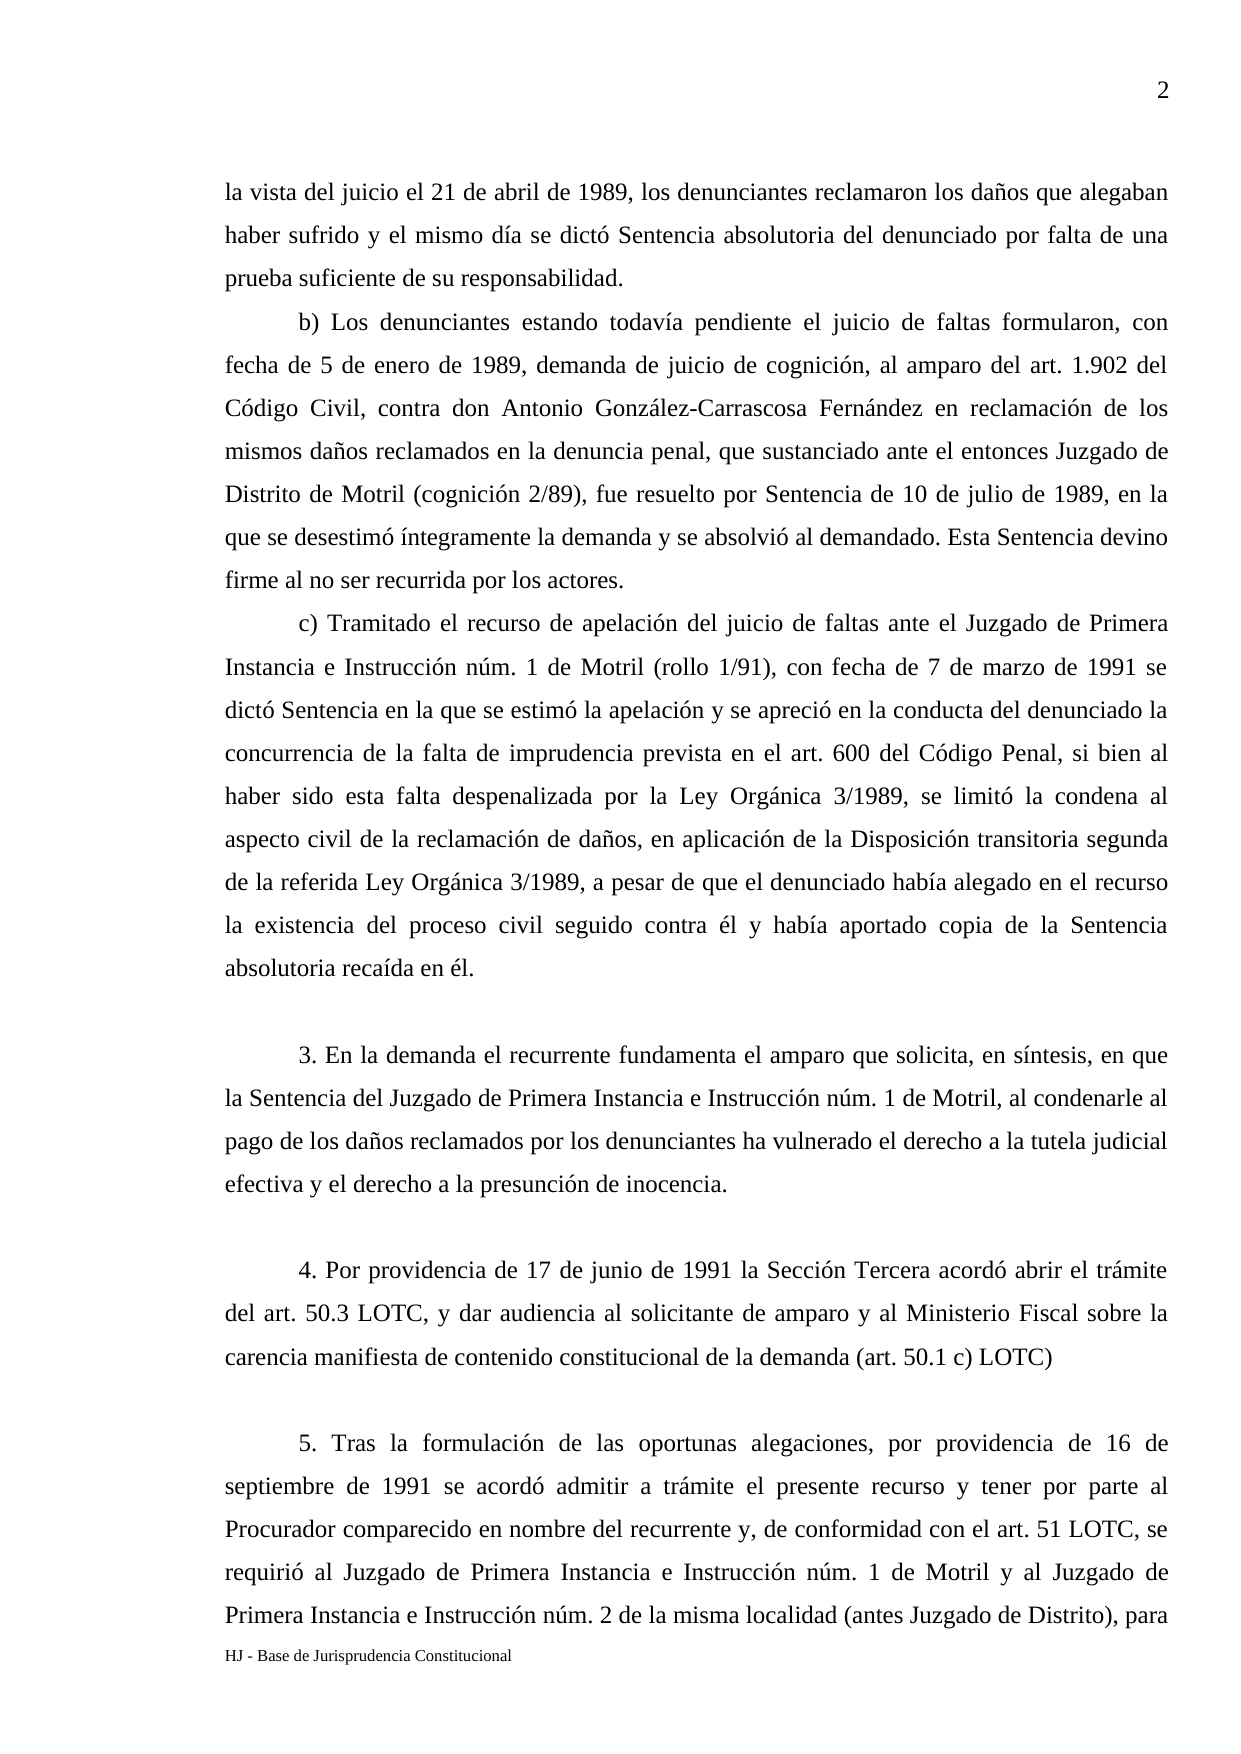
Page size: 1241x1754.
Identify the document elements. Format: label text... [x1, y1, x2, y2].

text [224, 1428, 1169, 1629]
text b) Los denunciantes estando todavía pendiente el juicio de faltas formularon, con fecha de 5 de enero de 1989, demanda de juicio de cognición, al amparo del art. 1.902 del Código Civil, contra don Antonio González-Carrascosa Fernández en reclamación de los mismos daños reclamados en la denuncia penal, que sustanciado ante el entonces Juzgado de Distrito de Motril (cognición 2/89), fue resuelto por Sentencia de 10 de julio de 1989, en la que se desestimó íntegramente la demanda y se absolvió al demandado. Esta Sentencia devino firme al no ser recurrida por los actores. [224, 307, 1169, 594]
text c) Tramitado el recurso de apelación del juicio de faltas ante el Juzgado de Primera Instancia e Instrucción núm. 1 de Motril (rollo 1/91), con fecha de 7 de marzo de 1991 se dictó Sentencia en la que se estimó la apelación y se apreció en la conducta del denunciado la concurrencia de la falta de imprudencia prevista en el art. 600 del Código Penal, si bien al haber sido esta falta despenalizada por la Ley Orgánica 3/1989, se limitó la condena al aspecto civil de la reclamación de daños, en aplicación de la Disposición transitoria segunda de la referida Ley Orgánica 3/1989, a pesar de que el denunciado había alegado en el recurso la existencia del proceso civil seguido contra él y había aportado copia de la Sentencia absolutoria recaída en él. [224, 608, 1169, 982]
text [224, 177, 1169, 292]
text 3. En la demanda el recurrente fundamenta el amparo que solicita, en síntesis, en que la Sentencia del Juzgado de Primera Instancia e Instrucción núm. 1 de Motril, al condenarle al pago de los daños reclamados por los denunciantes ha vulnerado el derecho a la tutela judicial efectiva y el derecho a la presunción de inocencia. [224, 1040, 1169, 1198]
text 4. Por providencia de 17 de junio de 1991 la Sección Tercera acordó abrir el trámite del art. 50.3 LOTC, y dar audiencia al solicitante de amparo y al Ministerio Fiscal sobre la carencia manifiesta de contenido constitucional de la demanda (art. 50.1 c) LOTC) [224, 1255, 1169, 1370]
